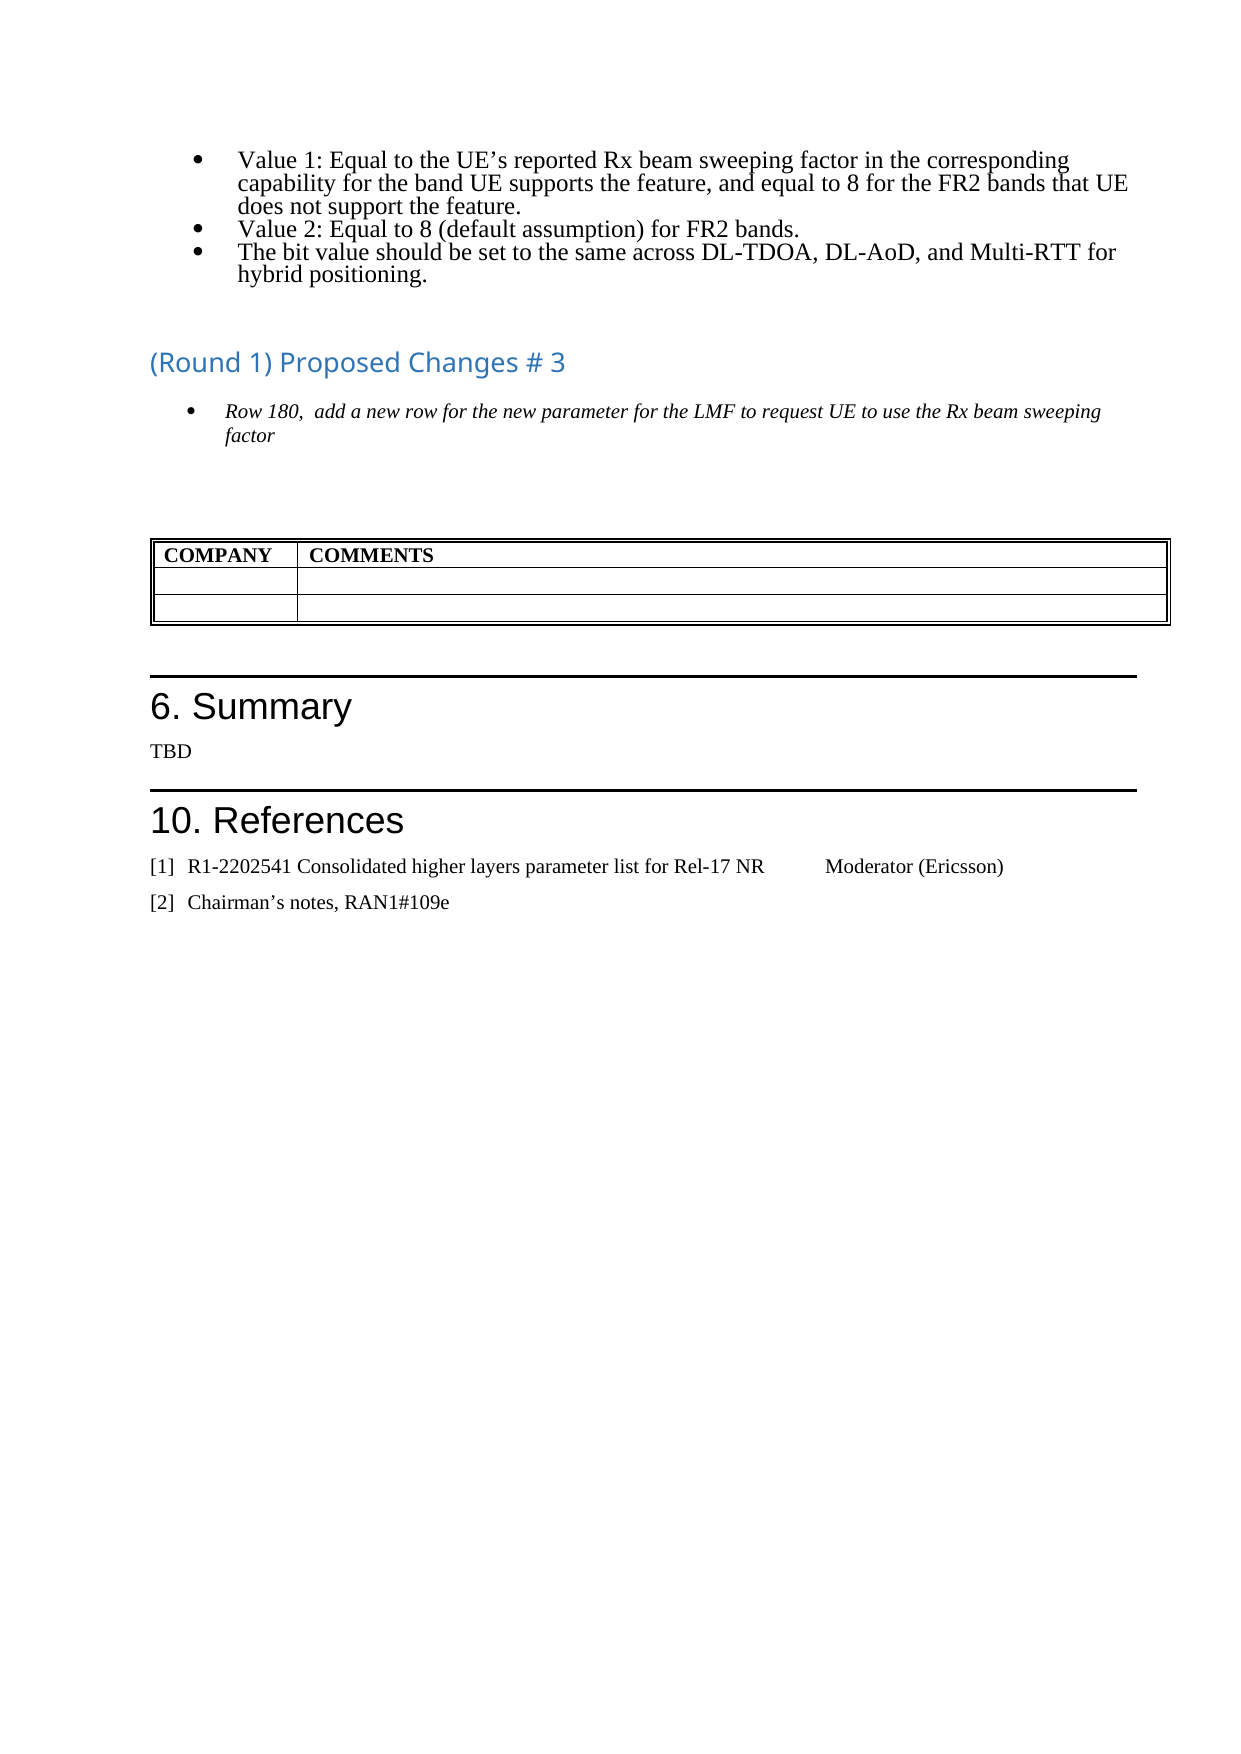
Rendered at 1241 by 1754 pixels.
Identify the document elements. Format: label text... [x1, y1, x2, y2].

table_header comments [298, 543, 1166, 567]
table_header Company [155, 543, 297, 567]
text TBD [150, 739, 1137, 763]
list Value 2: Equal to 8 (default assumption) for FR2 bands. [194, 219, 1137, 242]
table_cell [298, 595, 1166, 621]
list Value 1: Equal to the UE’s reported Rx beam sweeping factor in the corresponding capability for the band UE supports the feature, and equal to 8 for the FR2 bands that UE does not support the feature. [194, 150, 1137, 219]
table_cell [298, 568, 1166, 594]
text 6. Summary [150, 678, 1137, 727]
list Chairman’s notes, RAN1#109e [150, 890, 1137, 914]
table_cell [155, 595, 297, 621]
table_cell [155, 568, 297, 594]
list The bit value should be set to the same across DL-TDOA, DL-AoD, and Multi-RTT for hybrid positioning. [194, 242, 1137, 287]
list R1-2202541 Consolidated higher layers parameter list for Rel-17 NR Moderator (Ericsson) [150, 853, 1137, 878]
list Row 180, add a new row for the new parameter for the LMF to request UE to use the Rx beam sweeping factor [187, 399, 1137, 447]
text 10. References [150, 792, 1137, 841]
subtitle (Round 1) Proposed Changes # 3 [150, 343, 1137, 380]
